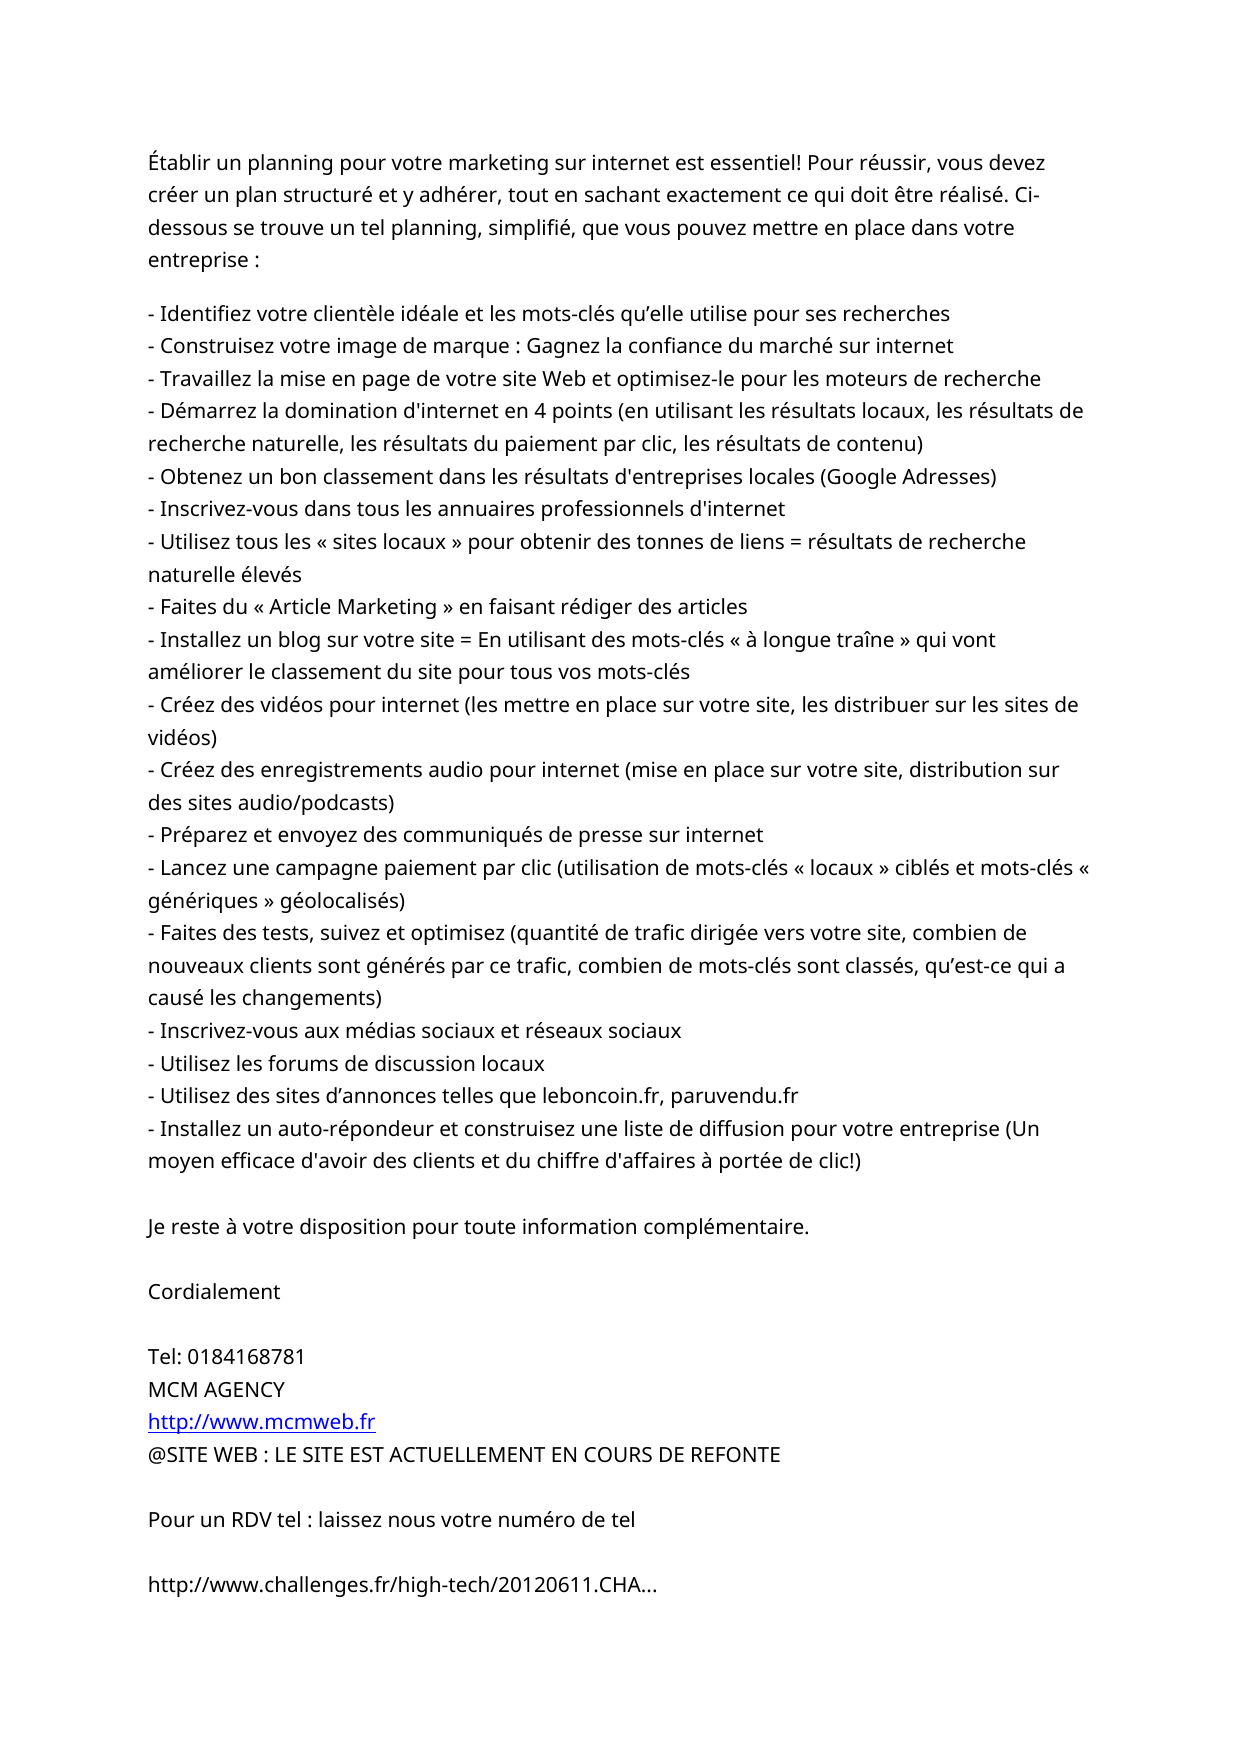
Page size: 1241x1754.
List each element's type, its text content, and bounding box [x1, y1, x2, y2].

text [148, 299, 1093, 1599]
text Établir un planning pour votre marketing sur internet est essentiel! Pour réussir, vous devez créer un plan structuré et y adhérer, tout en sachant exactement ce qui doit être réalisé. Ci-dessous se trouve un tel planning, simplifié, que vous pouvez mettre en place dans votre entreprise : [148, 148, 1093, 274]
